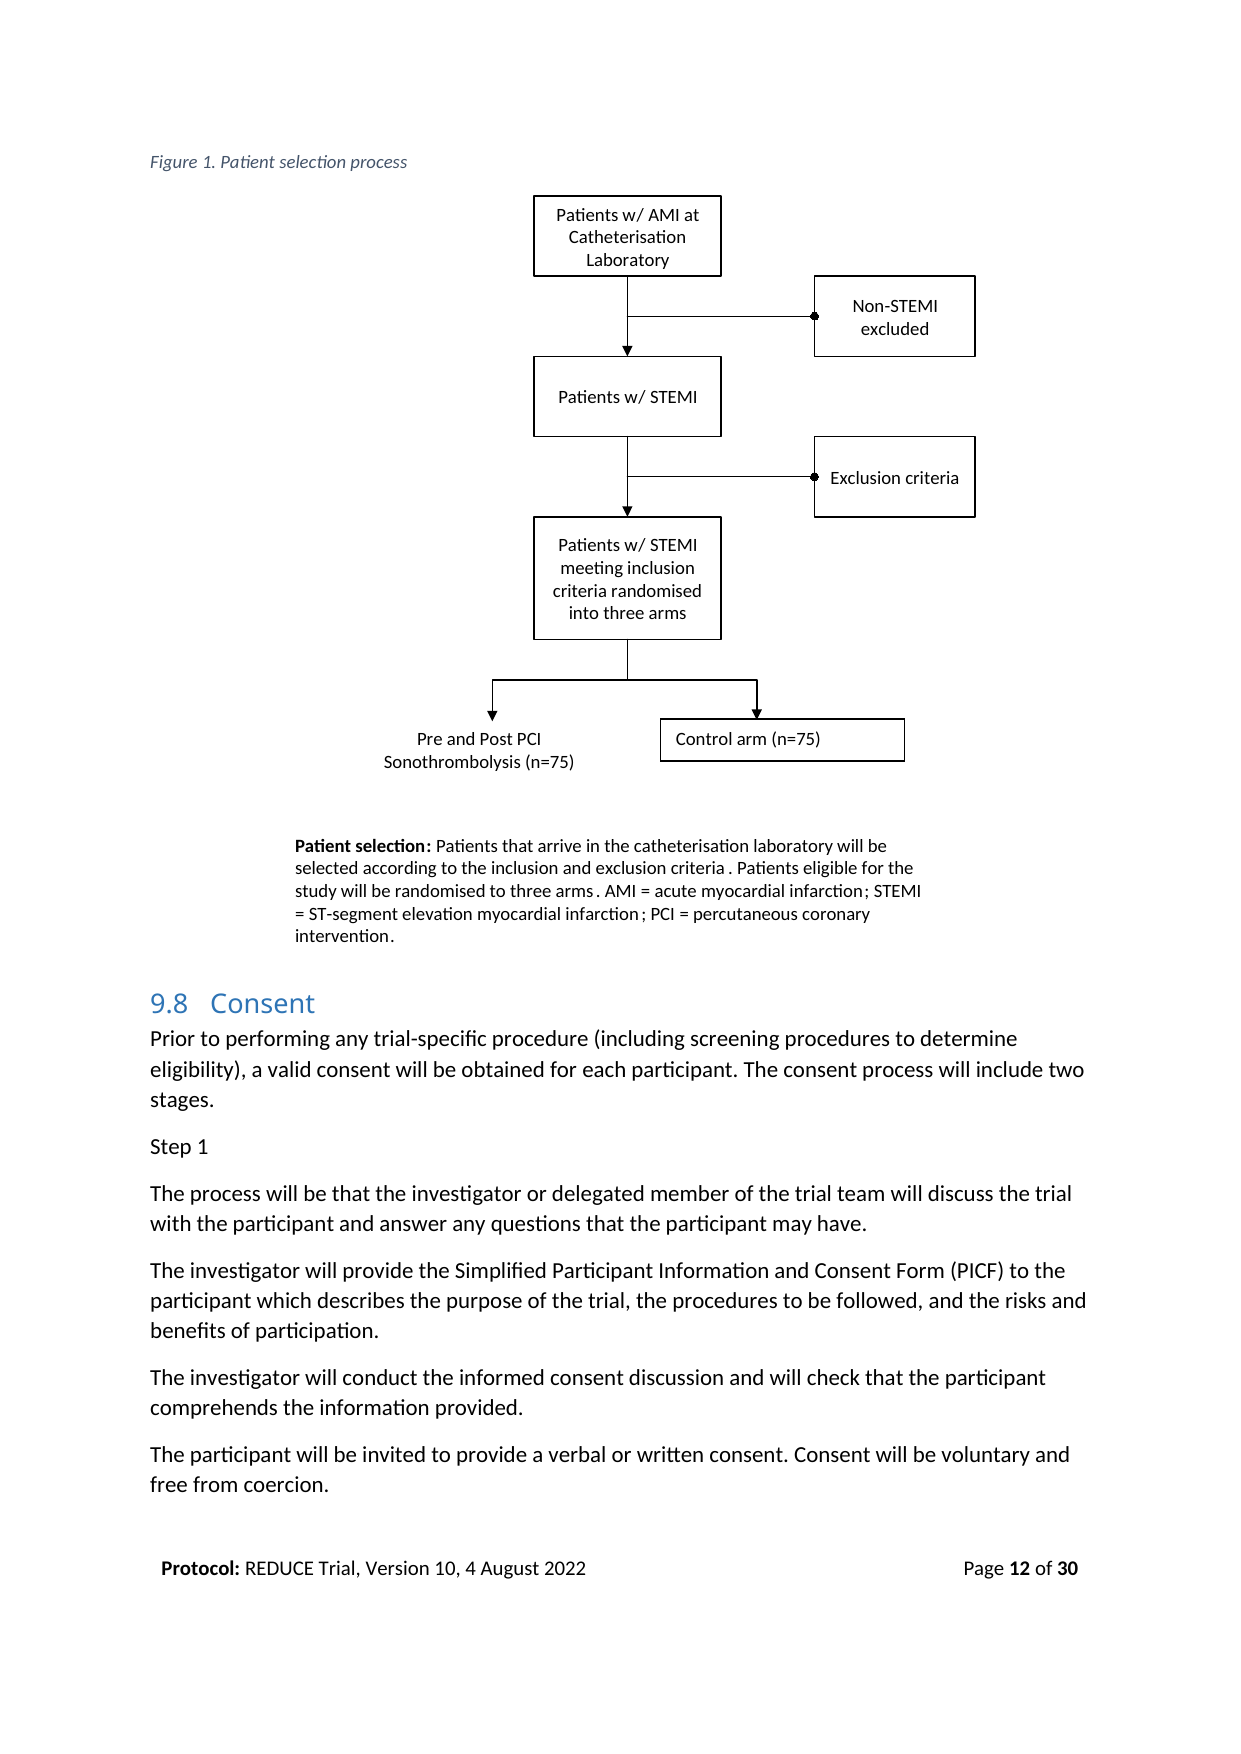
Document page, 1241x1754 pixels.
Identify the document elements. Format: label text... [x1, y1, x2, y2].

text The investigator will provide the Simplified Participant Information and Consent Form (PICF) to the participant which describes the purpose of the trial, the procedures to be followed, and the risks and benefits of participation. [150, 1256, 1090, 1344]
text The process will be that the investigator or delegated member of the trial team will discuss the trial with the participant and answer any questions that the participant may have. [150, 1179, 1090, 1237]
text Step 1 [150, 1132, 1090, 1160]
text The participant will be invited to provide a verbal or written consent. Consent will be voluntary and free from coercion. [150, 1440, 1090, 1498]
subtitle Consent [150, 985, 1090, 1022]
text Prior to performing any trial-specific procedure (including screening procedures to determine eligibility), a valid consent will be obtained for each participant. The consent process will include two stages. [150, 1024, 1090, 1113]
text The investigator will conduct the informed consent discussion and will check that the participant comprehends the information provided. [150, 1363, 1090, 1421]
